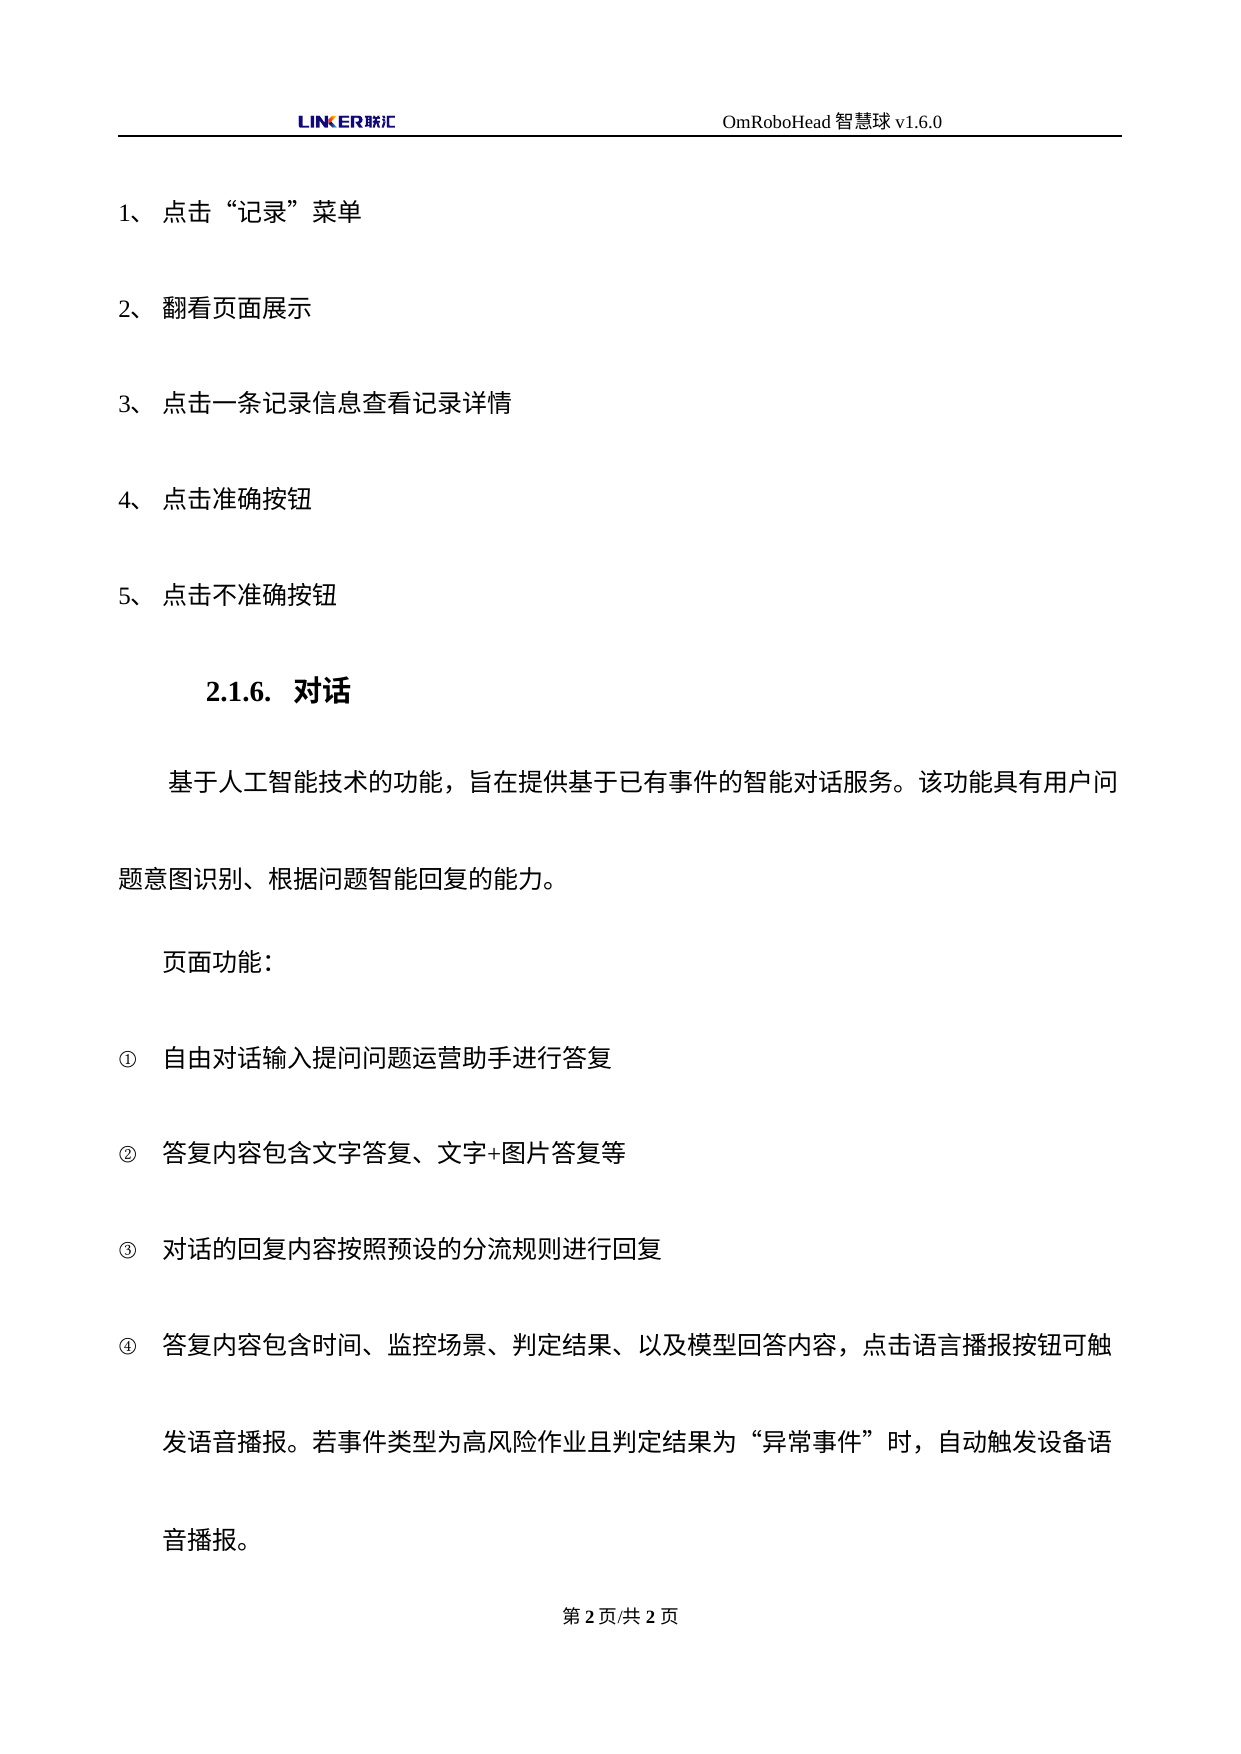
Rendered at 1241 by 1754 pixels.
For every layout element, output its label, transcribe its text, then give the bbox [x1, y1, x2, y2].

list 点击“记录”菜单 [118, 178, 1122, 243]
text 基于人工智能技术的功能，旨在提供基于已有事件的智能对话服务。该功能具有用户问题意图识别、根据问题智能回复的能力。 [118, 748, 1122, 910]
list 对话的回复内容按照预设的分流规则进行回复 [118, 1215, 1122, 1280]
list 自由对话输入提问问题运营助手进行答复 [118, 1024, 1122, 1089]
list 点击准确按钮 [118, 465, 1122, 530]
list 答复内容包含时间、监控场景、判定结果、以及模型回答内容，点击语言播报按钮可触发语音播报。若事件类型为高风险作业且判定结果为“异常事件”时，自动触发设备语音播报。 [118, 1311, 1122, 1571]
list 点击不准确按钮 [118, 561, 1122, 626]
picture [298, 115, 395, 128]
text 页面功能： [118, 928, 1122, 993]
list 翻看页面展示 [118, 274, 1122, 339]
list 答复内容包含文字答复、文字+图片答复等 [118, 1119, 1122, 1184]
subtitle 对话 [206, 656, 1122, 721]
list 点击一条记录信息查看记录详情 [118, 369, 1122, 434]
